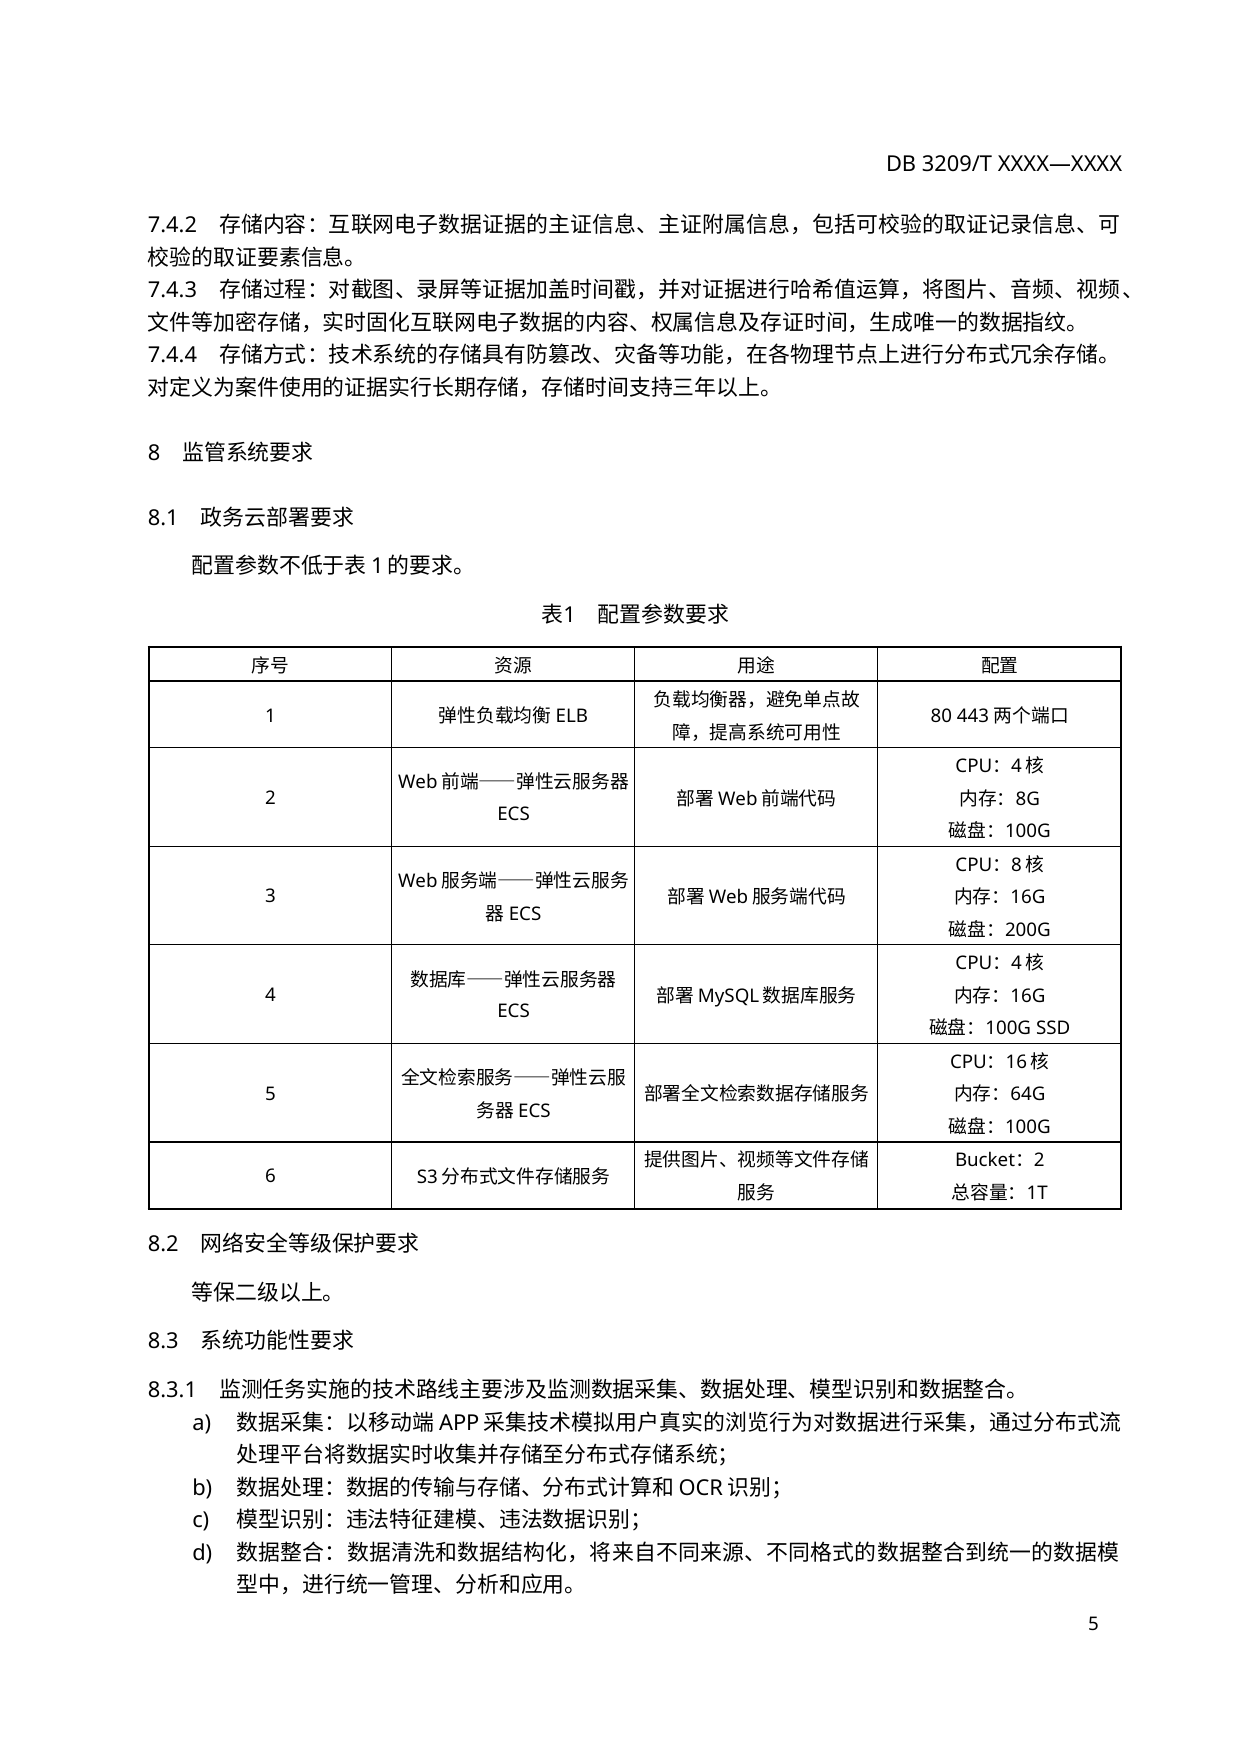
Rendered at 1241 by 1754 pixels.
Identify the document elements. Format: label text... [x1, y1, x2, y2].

text 系统功能性要求 [148, 1323, 1122, 1356]
text 存储过程：对截图、录屏等证据加盖时间戳，并对证据进行哈希值运算，将图片、音频、视频、文件等加密存储，实时固化互联网电子数据的内容、权属信息及存证时间，生成唯一的数据指纹。 [148, 272, 1122, 337]
table_cell 1 [150, 682, 391, 747]
table_cell Bucket：2 总容量：1T [878, 1143, 1120, 1207]
table_header 资源 [392, 648, 634, 680]
table_cell 部署全文检索数据存储服务 [635, 1044, 877, 1141]
text 存储内容：互联网电子数据证据的主证信息、主证附属信息，包括可校验的取证记录信息、可校验的取证要素信息。 [148, 207, 1122, 272]
table_cell 全文检索服务——弹性云服务器 ECS [392, 1044, 634, 1141]
table_cell 部署Web服务端代码 [635, 847, 877, 944]
table_cell 数据库——弹性云服务器 ECS [392, 945, 634, 1043]
text 配置参数不低于表1的要求。 [148, 548, 1122, 581]
text 监测任务实施的技术路线主要涉及监测数据采集、数据处理、模型识别和数据整合。 [148, 1372, 1122, 1404]
table_cell 80 443 两个端口 [878, 682, 1120, 747]
table_cell Web前端——弹性云服务器 ECS [392, 748, 634, 846]
table_header 配置 [878, 648, 1120, 680]
text 存储方式：技术系统的存储具有防篡改、灾备等功能，在各物理节点上进行分布式冗余存储。对定义为案件使用的证据实行长期存储，存储时间支持三年以上。 [148, 337, 1122, 402]
table_cell 部署Web前端代码 [635, 748, 877, 846]
table_cell 负载均衡器，避免单点故障，提高系统可用性 [635, 682, 877, 747]
text 数据采集：以移动端APP采集技术模拟用户真实的浏览行为对数据进行采集，通过分布式流处理平台将数据实时收集并存储至分布式存储系统； [192, 1404, 1122, 1469]
text 政务云部署要求 [148, 499, 1122, 532]
table_header 序号 [150, 648, 391, 680]
text 配置参数要求 [148, 597, 1122, 629]
table_cell 5 [150, 1044, 391, 1141]
text 等保二级以上。 [148, 1274, 1122, 1307]
table_cell 6 [150, 1143, 391, 1207]
table_cell 4 [150, 945, 391, 1043]
table_cell CPU：8核 内存：16G 磁盘：200G [878, 847, 1120, 944]
text 模型识别：违法特征建模、违法数据识别； [192, 1502, 1122, 1534]
table_header 用途 [635, 648, 877, 680]
table_cell Web服务端——弹性云服务器 ECS [392, 847, 634, 944]
table_cell S3分布式文件存储服务 [392, 1143, 634, 1207]
table_cell 部署MySQL数据库服务 [635, 945, 877, 1043]
table_cell CPU：16核 内存：64G 磁盘：100G [878, 1044, 1120, 1141]
table_cell CPU：4核 内存：16G 磁盘：100G SSD [878, 945, 1120, 1043]
table_cell 3 [150, 847, 391, 944]
table_cell 提供图片、视频等文件存储服务 [635, 1143, 877, 1207]
text 监管系统要求 [148, 434, 1122, 467]
table_cell CPU：4核 内存：8G 磁盘：100G [878, 748, 1120, 846]
text 数据整合：数据清洗和数据结构化，将来自不同来源、不同格式的数据整合到统一的数据模型中，进行统一管理、分析和应用。 [192, 1534, 1122, 1599]
text 数据处理：数据的传输与存储、分布式计算和OCR识别； [192, 1469, 1122, 1502]
table_cell 弹性负载均衡 ELB [392, 682, 634, 747]
table_cell 2 [150, 748, 391, 846]
text 网络安全等级保护要求 [148, 1226, 1122, 1258]
